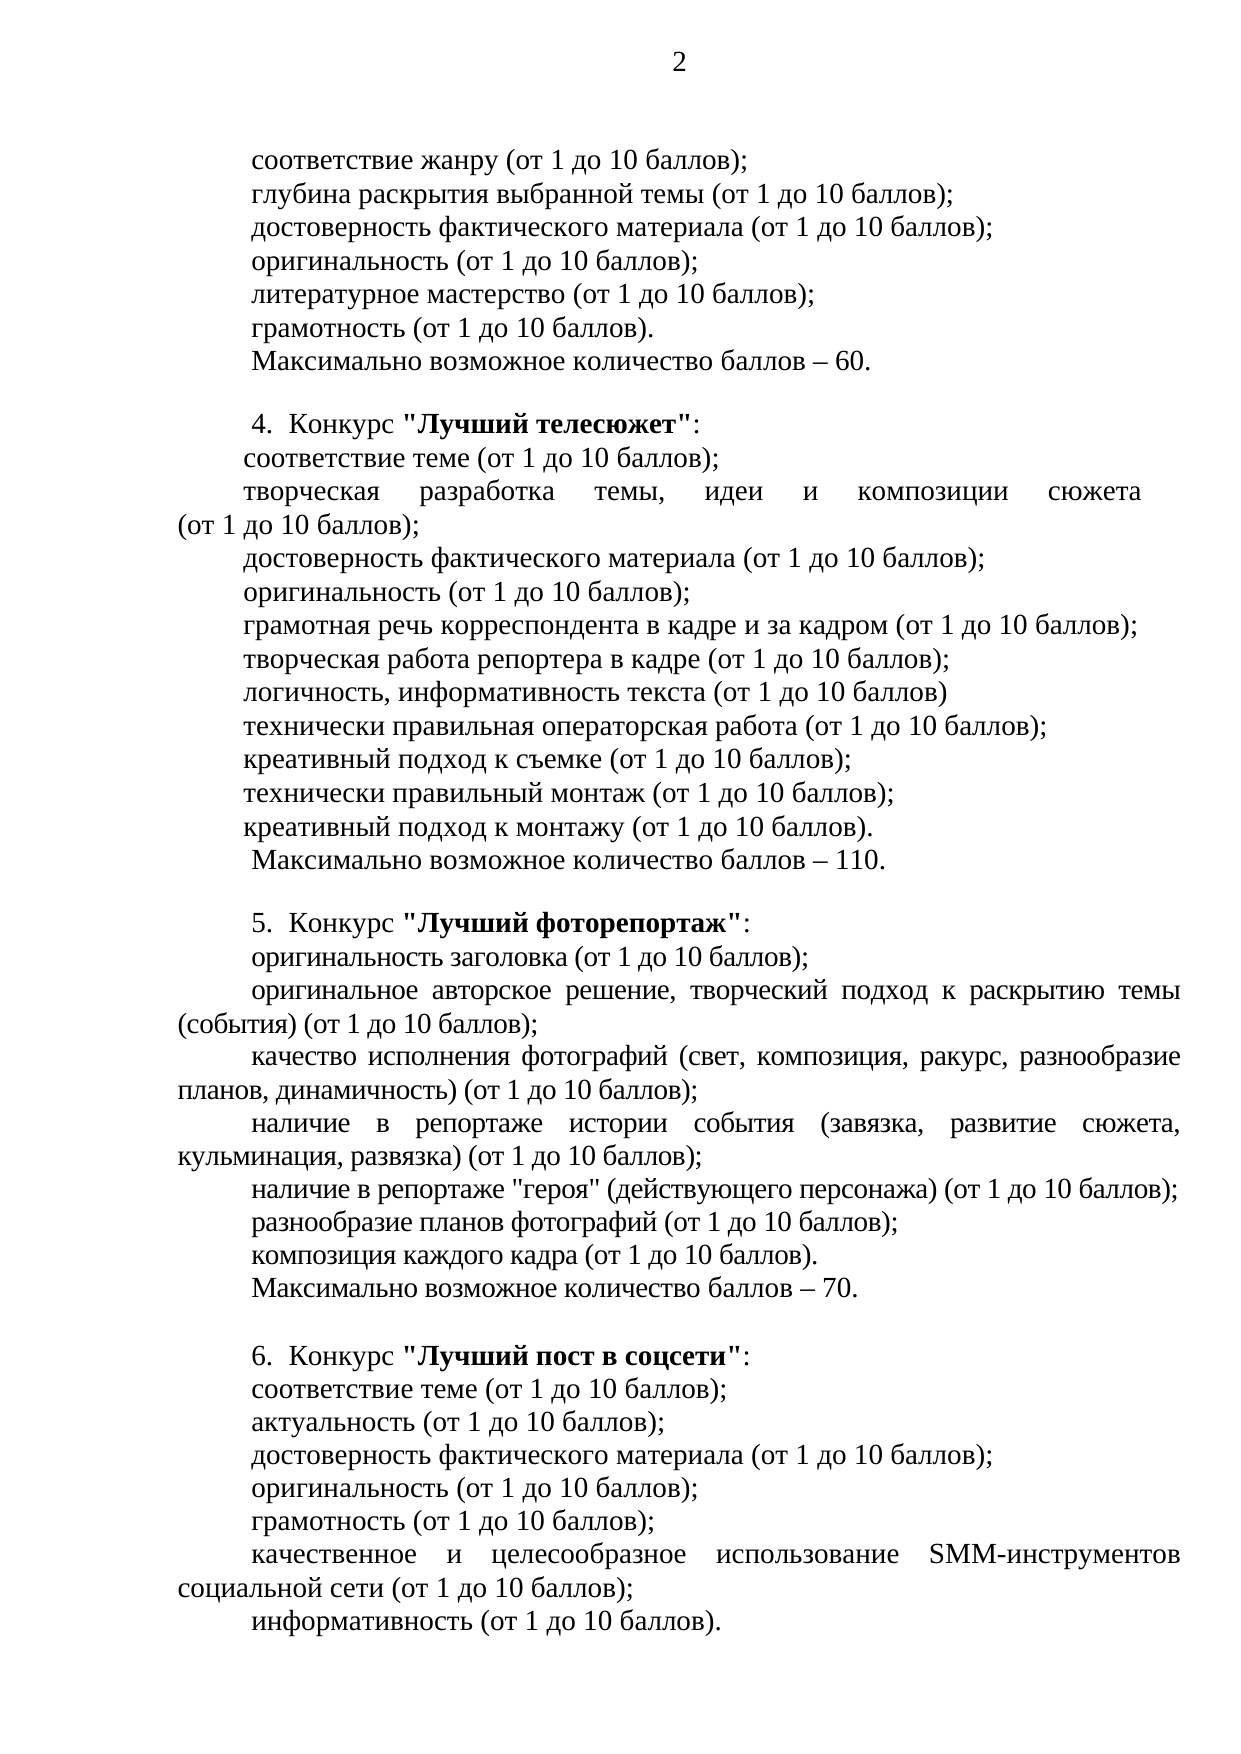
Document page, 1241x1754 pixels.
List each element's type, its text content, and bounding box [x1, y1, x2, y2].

text креативный подход к монтажу (от 1 до 10 баллов). [177, 809, 1181, 842]
list Конкурс "Лучший пост в соцсети": [251, 1338, 1181, 1371]
text оригинальность (от 1 до 10 баллов); [177, 243, 1181, 276]
text оригинальное авторское решение, творческий подход к раскрытию темы (события) (от 1 до 10 баллов); [177, 972, 1181, 1039]
text оригинальность заголовка (от 1 до 10 баллов); [177, 939, 1181, 972]
text творческая разработка темы, идеи и композиции сюжета (от 1 до 10 баллов); [177, 473, 1181, 540]
text достоверность фактического материала (от 1 до 10 баллов); [177, 209, 1181, 243]
text соответствие теме (от 1 до 10 баллов); [177, 1371, 1181, 1405]
text технически правильный монтаж (от 1 до 10 баллов); [177, 775, 1181, 809]
text разнообразие планов фотографий (от 1 до 10 баллов); [177, 1205, 1181, 1238]
text актуальность (от 1 до 10 баллов); [177, 1405, 1181, 1438]
text достоверность фактического материала (от 1 до 10 баллов); [177, 1438, 1181, 1471]
text качество исполнения фотографий (свет, композиция, ракурс, разнообразие планов, динамичность) (от 1 до 10 баллов); [177, 1039, 1181, 1106]
text глубина раскрытия выбранной темы (от 1 до 10 баллов); [177, 176, 1181, 209]
text грамотность (от 1 до 10 баллов). [177, 310, 1181, 343]
text креативный подход к съемке (от 1 до 10 баллов); [177, 742, 1181, 775]
text соответствие теме (от 1 до 10 баллов); [177, 440, 1181, 473]
list Конкурс "Лучший фоторепортаж": [251, 905, 1181, 939]
text Максимально возможное количество баллов – 110. [177, 842, 1181, 876]
text информативность (от 1 до 10 баллов). [177, 1603, 1181, 1637]
text качественное и целесообразное использование SMM-инструментов социальной сети (от 1 до 10 баллов); [177, 1537, 1181, 1603]
text соответствие жанру (от 1 до 10 баллов); [177, 142, 1181, 176]
text грамотная речь корреспондента в кадре и за кадром (от 1 до 10 баллов); [177, 607, 1181, 641]
text Максимально возможное количество баллов – 70. [177, 1271, 1181, 1304]
text Максимально возможное количество баллов – 60. [251, 343, 1181, 377]
text литературное мастерство (от 1 до 10 баллов); [177, 276, 1181, 310]
text наличие в репортаже "героя" (действующего персонажа) (от 1 до 10 баллов); [177, 1172, 1181, 1205]
list Конкурс "Лучший телесюжет": [251, 406, 1181, 440]
text наличие в репортаже истории события (завязка, развитие сюжета, кульминация, развязка) (от 1 до 10 баллов); [177, 1106, 1181, 1172]
text оригинальность (от 1 до 10 баллов); [177, 1471, 1181, 1504]
text достоверность фактического материала (от 1 до 10 баллов); [177, 540, 1181, 574]
text оригинальность (от 1 до 10 баллов); [177, 574, 1181, 607]
text грамотность (от 1 до 10 баллов); [177, 1504, 1181, 1537]
text творческая работа репортера в кадре (от 1 до 10 баллов); [177, 641, 1181, 674]
text логичность, информативность текста (от 1 до 10 баллов) [177, 674, 1181, 708]
text композиция каждого кадра (от 1 до 10 баллов). [177, 1238, 1181, 1271]
text технически правильная операторская работа (от 1 до 10 баллов); [177, 708, 1181, 742]
